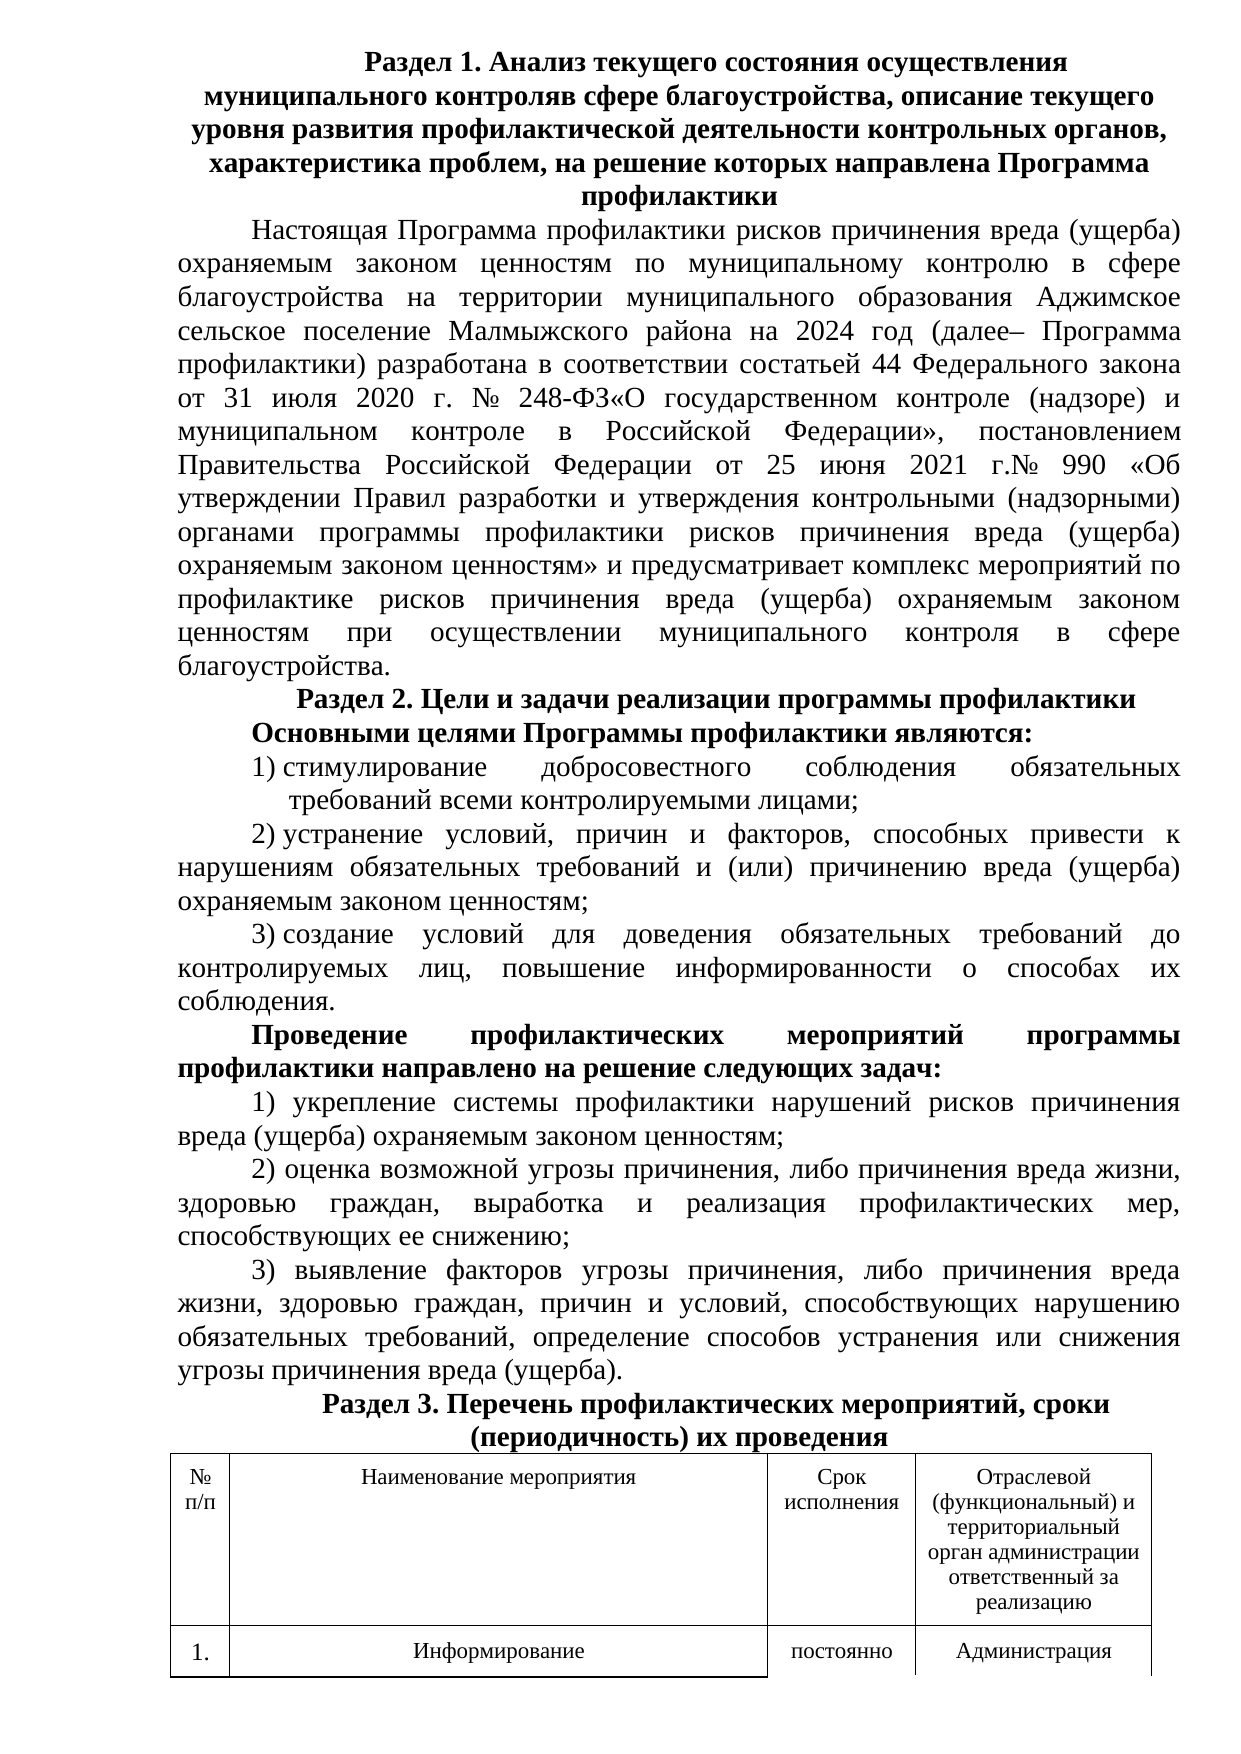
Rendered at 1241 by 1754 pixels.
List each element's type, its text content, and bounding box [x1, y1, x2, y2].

text Раздел 3. Перечень профилактических мероприятий, сроки (периодичность) их проведения [177, 1386, 1181, 1453]
text Раздел 2. Цели и задачи реализации программы профилактики [177, 682, 1181, 715]
text 3) выявление факторов угрозы причинения, либо причинения вреда жизни, здоровью граждан, причин и условий, способствующих нарушению обязательных требований, определение способов устранения или снижения угрозы причинения вреда (ущерба). [177, 1252, 1181, 1386]
table_header № п/п [171, 1454, 229, 1625]
list стимулирование добросовестного соблюдения обязательных требований всеми контролируемыми лицами; [251, 749, 1181, 816]
table_header Срок исполнения [768, 1454, 915, 1625]
table_cell Администрация [916, 1626, 1151, 1676]
table_cell 1. [171, 1626, 229, 1676]
table_cell постоянно [768, 1626, 916, 1676]
text Настоящая Программа профилактики рисков причинения вреда (ущерба) охраняемым законом ценностям по муниципальному контролю в сфере благоустройства на территории муниципального образования Аджимское сельское поселение Малмыжского района на 2024 год (далее– Программа профилактики) разработана в соответствии состатьей 44 Федерального закона от 31 июля 2020 г. № 248-ФЗ«О государственном контроле (надзоре) и муниципальном контроле в Российской Федерации», постановлением Правительства Российской Федерации от 25 июня 2021 г.№ 990 «Об утверждении Правил разработки и утверждения контрольными (надзорными) органами программы профилактики рисков причинения вреда (ущерба) охраняемым законом ценностям» и предусматривает комплекс мероприятий по профилактике рисков причинения вреда (ущерба) охраняемым законом ценностям при осуществлении муниципального контроля в сфере благоустройства. [177, 212, 1181, 682]
text 2) оценка возможной угрозы причинения, либо причинения вреда жизни, здоровью граждан, выработка и реализация профилактических мер, способствующих ее снижению; [177, 1151, 1181, 1252]
table_cell Информирование [230, 1626, 767, 1676]
table_header Наименование мероприятия [230, 1454, 767, 1625]
text Проведение профилактических мероприятий программы профилактики направлено на решение следующих задач: [177, 1017, 1181, 1084]
text 1) укрепление системы профилактики нарушений рисков причинения вреда (ущерба) охраняемым законом ценностям; [177, 1084, 1181, 1151]
text Основными целями Программы профилактики являются: [177, 715, 1181, 749]
list устранение условий, причин и факторов, способных привести к нарушениям обязательных требований и (или) причинению вреда (ущерба) охраняемым законом ценностям; [177, 816, 1181, 916]
text Раздел 1. Анализ текущего состояния осуществления муниципального контроляв сфере благоустройства, описание текущего уровня развития профилактической деятельности контрольных органов, характеристика проблем, на решение которых направлена Программа профилактики [177, 44, 1181, 212]
list создание условий для доведения обязательных требований до контролируемых лиц, повышение информированности о способах их соблюдения. [177, 916, 1181, 1017]
table_header Отраслевой (функциональный) и территориальный орган администрации ответственный за реализацию [916, 1454, 1151, 1625]
